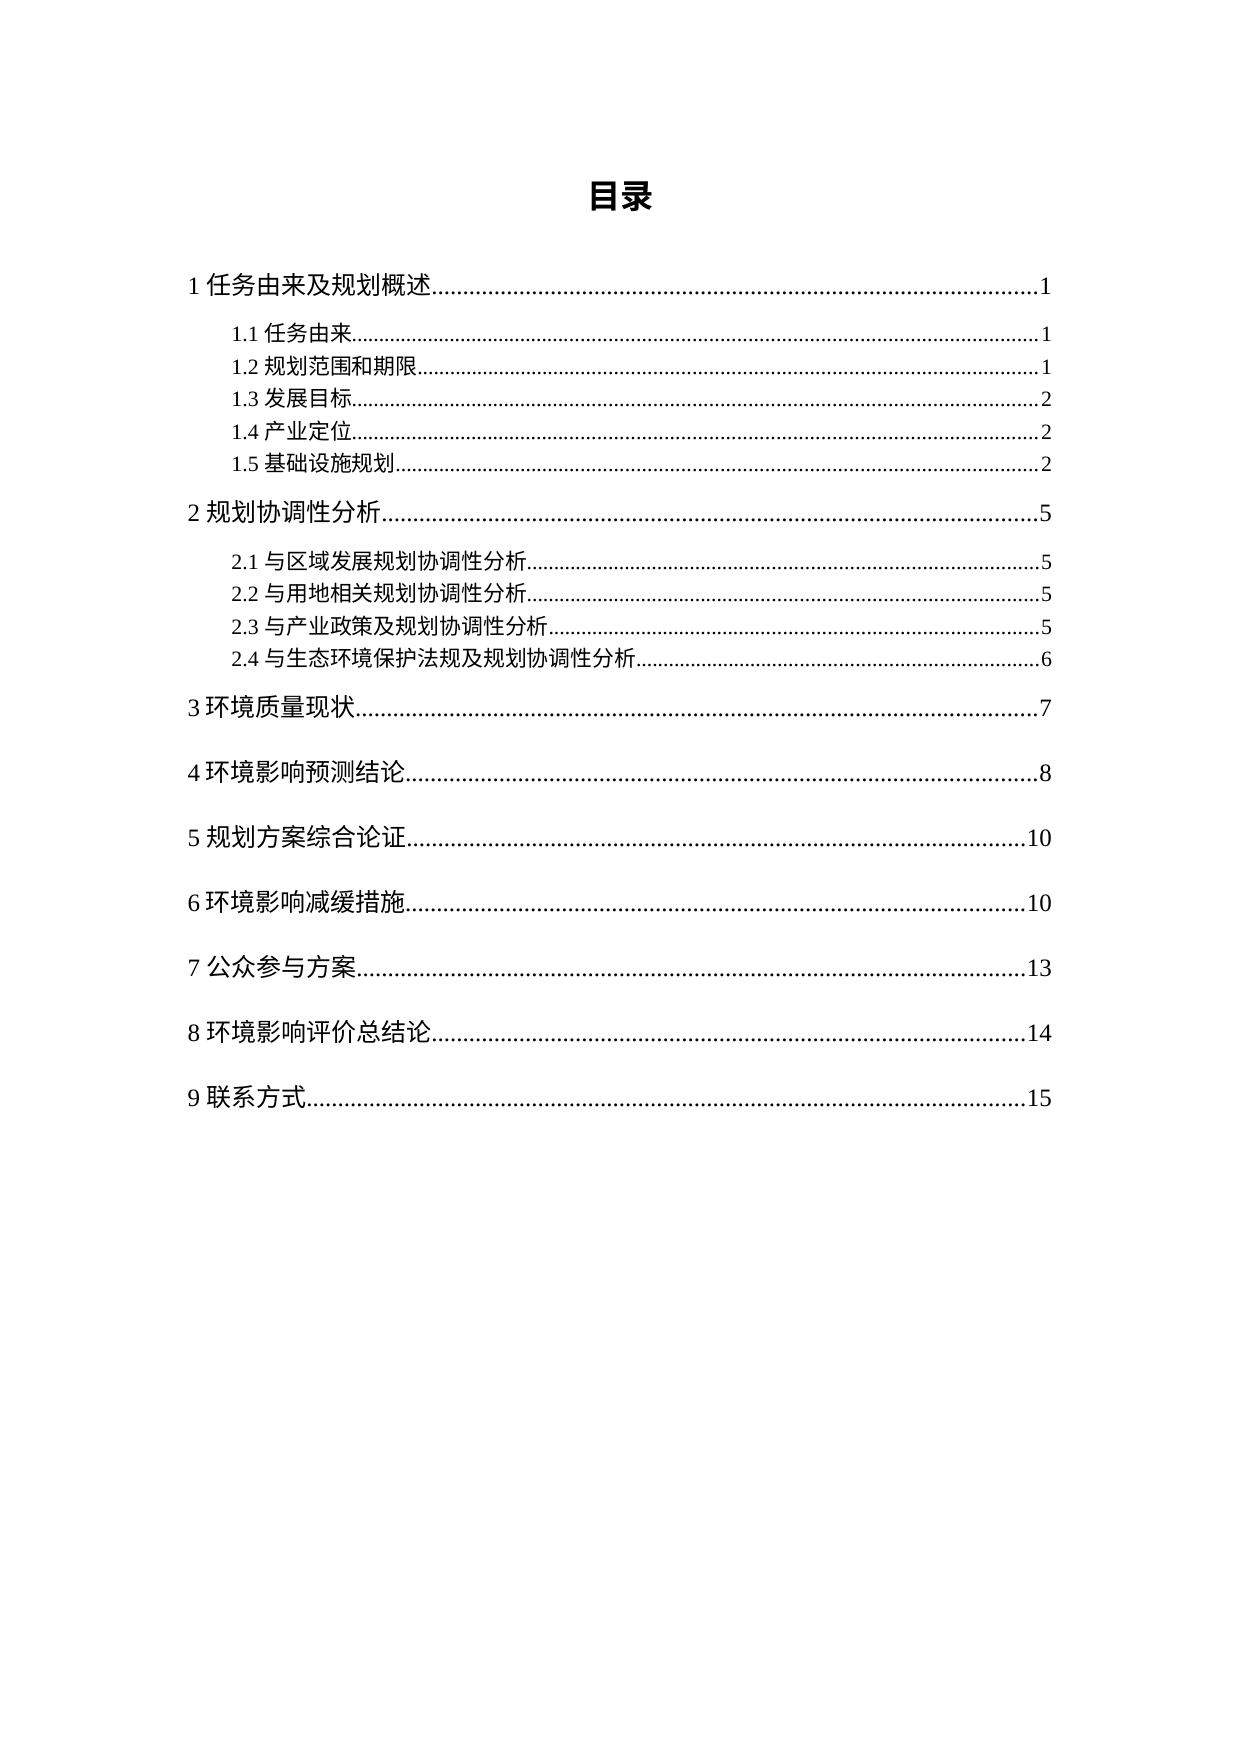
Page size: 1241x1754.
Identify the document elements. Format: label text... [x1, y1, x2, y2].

text 1.2 规划范围和期限 1 [231, 348, 1053, 381]
text 2.1 与区域发展规划协调性分析 5 [231, 543, 1053, 576]
text 6环境影响减缓措施 10 [187, 868, 1053, 933]
text 2.4 与生态环境保护法规及规划协调性分析 6 [231, 641, 1053, 673]
text 2.3 与产业政策及规划协调性分析 5 [231, 608, 1053, 641]
text 1 任务由来及规划概述 1 [187, 251, 1053, 316]
text 目录 [187, 162, 1053, 227]
text 1.5 基础设施规划 2 [231, 446, 1053, 478]
text 9 联系方式 15 [187, 1063, 1053, 1128]
text 1.3 发展目标 2 [231, 381, 1053, 413]
text 4环境影响预测结论 8 [187, 738, 1053, 803]
text 2.2 与用地相关规划协调性分析 5 [231, 576, 1053, 608]
text 8 环境影响评价总结论 14 [187, 998, 1053, 1063]
text 5 规划方案综合论证 10 [187, 803, 1053, 868]
text 1.4 产业定位 2 [231, 413, 1053, 446]
text 7 公众参与方案 13 [187, 933, 1053, 998]
text 3环境质量现状 7 [187, 673, 1053, 738]
text 1.1 任务由来 1 [231, 316, 1053, 348]
text 2 规划协调性分析 5 [187, 478, 1053, 543]
